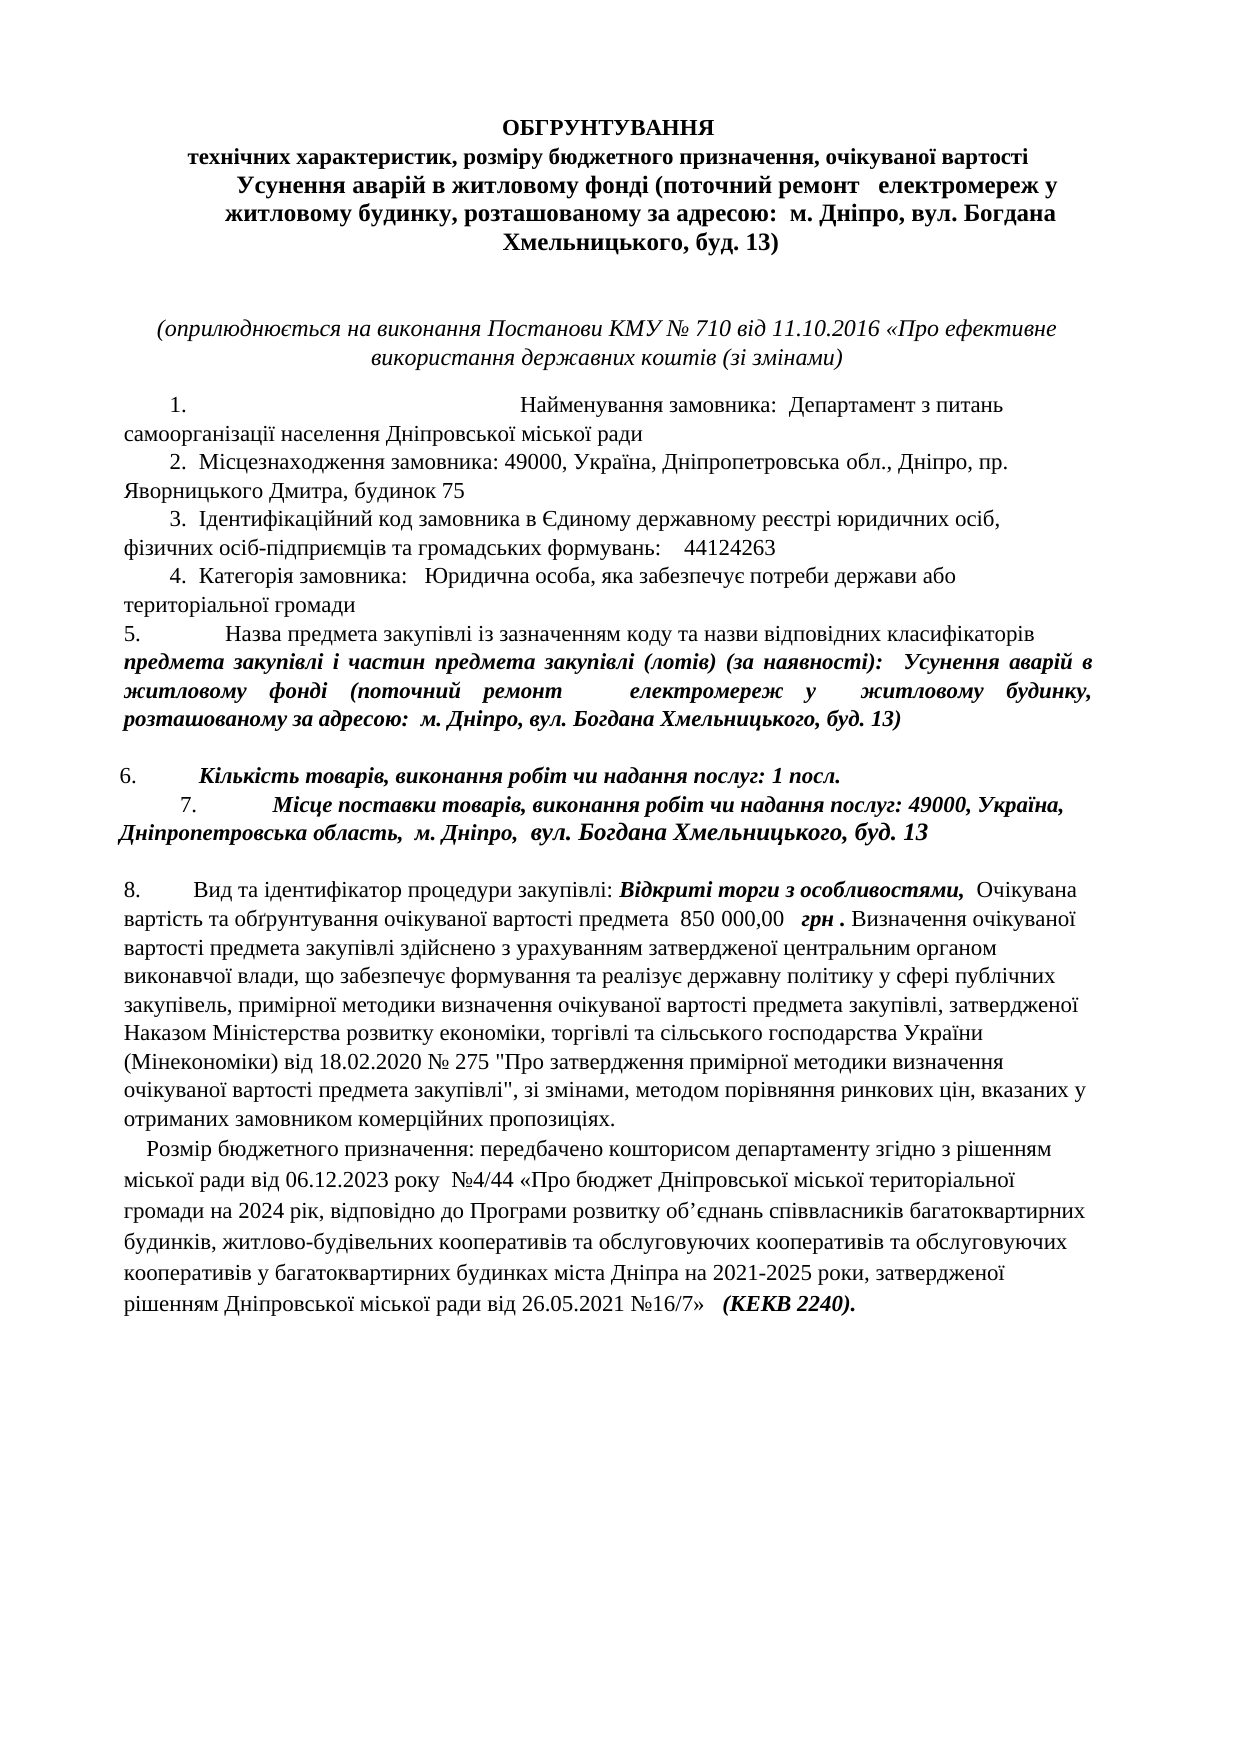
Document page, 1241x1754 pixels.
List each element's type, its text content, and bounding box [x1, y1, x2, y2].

text (оприлюднюється на виконання Постанови КМУ № 710 від 11.10.2016 «Про ефективне використання державних коштів (зі змінами) [119, 313, 1097, 371]
list Найменування замовника: Департамент з питань самоорганізації населення Дніпровської міської ради [123, 389, 1095, 447]
list Вид та ідентифікатор процедури закупівлі: Відкриті торги з особливостями, Очікувана вартість та обґрунтування очікуваної вартості предмета 850 000,00 грн . Визначення очікуваної вартості предмета закупівлі здійснено з урахуванням затвердженої центральним органом виконавчої влади, що забезпечує формування та реалізує державну політику у сфері публічних закупівель, примірної методики визначення очікуваної вартості предмета закупівлі, затвердженої Наказом Міністерства розвитку економіки, торгівлі та сільського господарства України (Мінекономіки) від 18.02.2020 № 275 "Про затвердження примірної методики визначення очікуваної вартості предмета закупівлі", зі змінами, методом порівняння ринкових цін, вказаних у отриманих замовником комерційних пропозиціях. [123, 875, 1095, 1132]
list Кількість товарів, виконання робіт чи надання послуг: 1 посл. [119, 761, 1095, 789]
list Місцезнаходження замовника: 49000, Україна, Дніпропетровська обл., Дніпро, пр. Яворницького Дмитра, будинок 75 [123, 447, 1095, 504]
text 5. Назва предмета закупівлі із зазначенням коду та назви відповідних класифікаторів [123, 618, 1099, 647]
text предмета закупівлі і частин предмета закупівлі (лотів) (за наявності): Усунення аварій в житловому фонді (поточний ремонт електромереж у житловому будинку, розташованому за адресою: м. Дніпро, вул. Богдана Хмельницького, буд. 13) [123, 647, 1095, 732]
list Категорія замовника: Юридична особа, яка забезпечує потреби держави або територіальної громади [123, 561, 1095, 618]
text технічних характеристик, розміру бюджетного призначення, очікуваної вартості [119, 141, 1097, 170]
list Місце поставки товарів, виконання робіт чи надання послуг: 49000, Україна, Дніпропетровська область, м. Дніпро, вул. Богдана Хмельницького, буд. 13 [119, 789, 1095, 846]
list Ідентифікаційний код замовника в Єдиному державному реєстрі юридичних осіб, фізичних осіб-підприємців та громадських формувань: 44124263 [123, 504, 1095, 561]
text Розмір бюджетного призначення: передбачено кошторисом департаменту згідно з рішенням міської ради від 06.12.2023 року №4/44 «Про бюджет Дніпровської міської територіальної громади на 2024 рік, відповідно до Програми розвитку об’єднань співвласників багатоквартирних будинків, житлово-будівельних кооперативів та обслуговуючих кооперативів та обслуговуючих кооперативів у багатоквартирних будинках міста Дніпра на 2021-2025 роки, затвердженої рішенням Дніпровської міської ради від 26.05.2021 №16/7» (КЕКВ 2240). [123, 1132, 1095, 1318]
text ОБГРУНТУВАННЯ [119, 113, 1097, 141]
text Усунення аварій в житловому фонді (поточний ремонт електромереж у житловому будинку, розташованому за адресою: м. Дніпро, вул. Богдана Хмельницького, буд. 13) [222, 170, 1059, 256]
